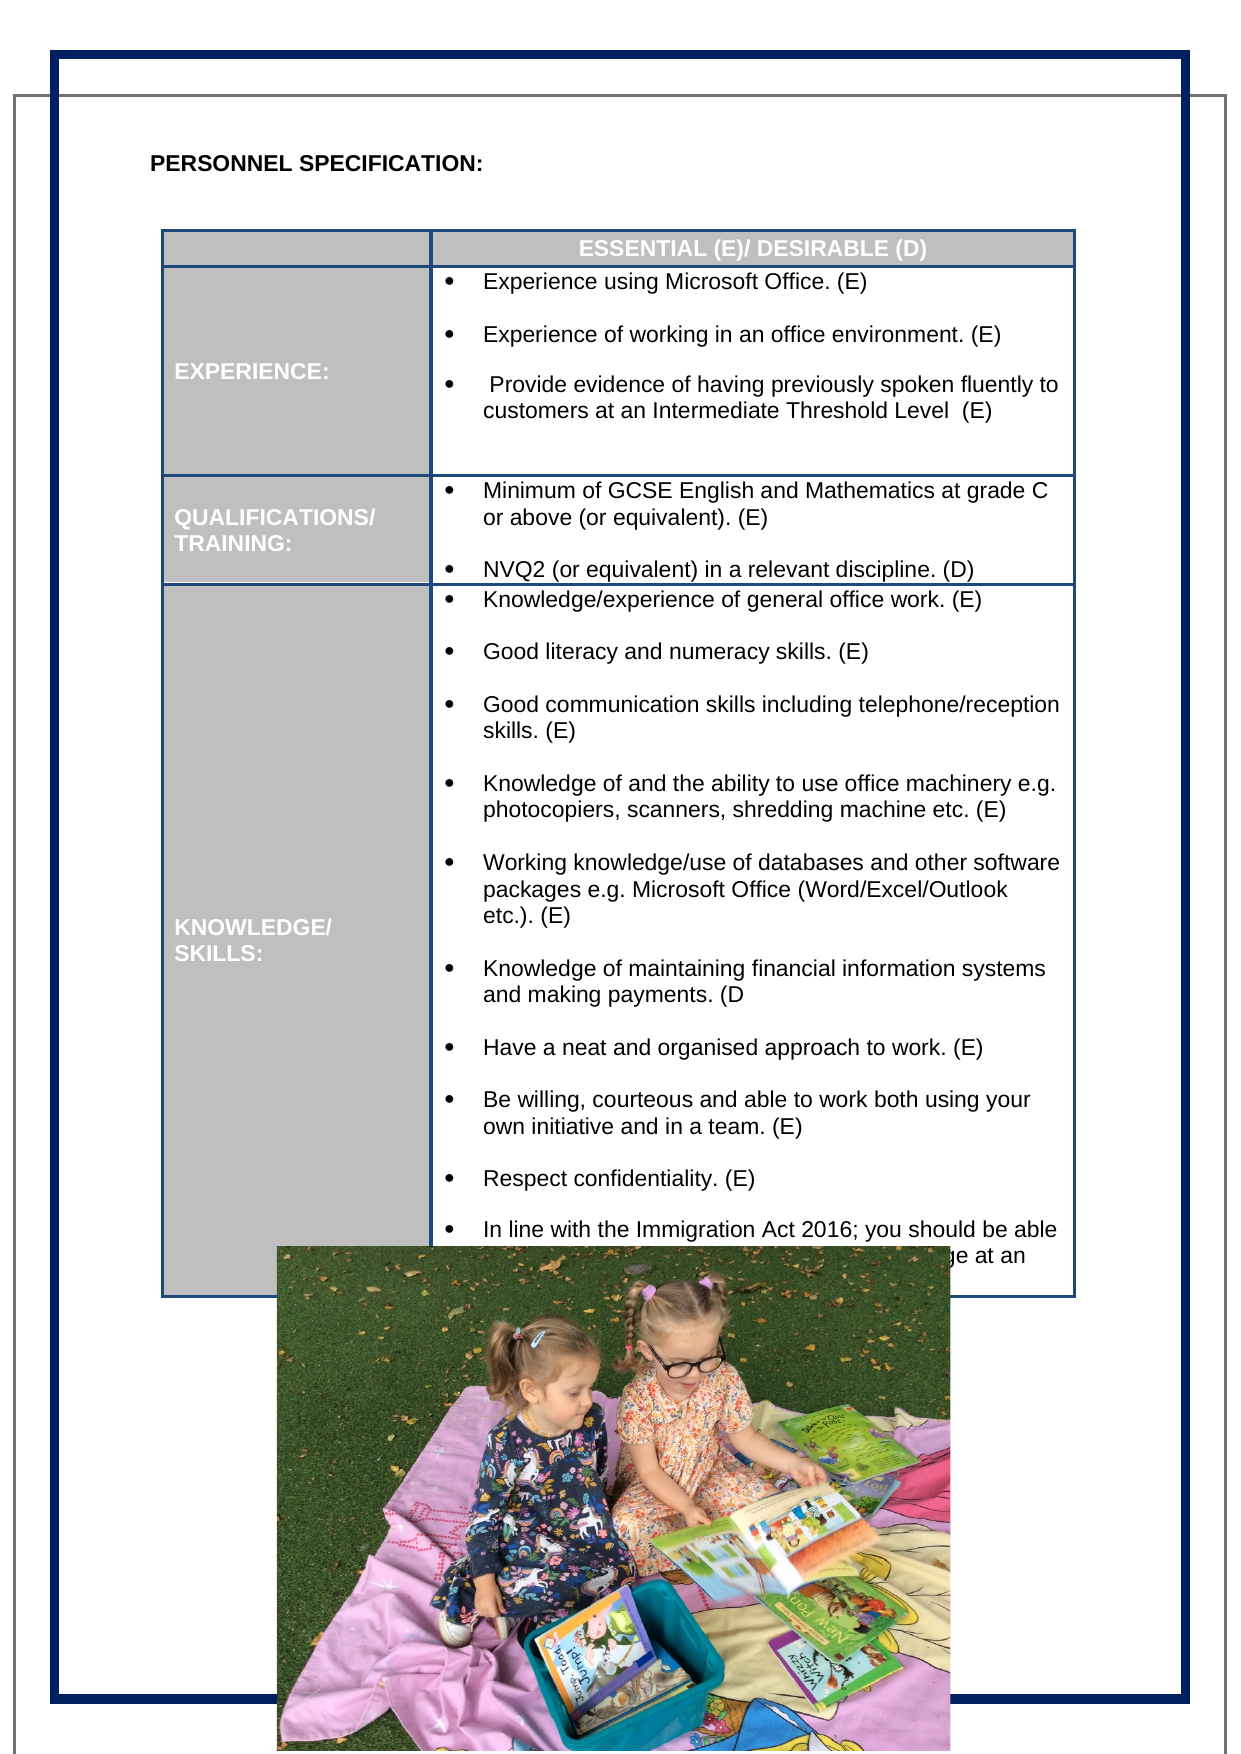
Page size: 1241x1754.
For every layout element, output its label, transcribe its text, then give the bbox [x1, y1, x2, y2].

table_cell Experience using Microsoft Office. (E) Experience of working in an office environment. (E) Provide evidence of having previously spoken fluently to customers at an Intermediate Threshold Level (E) [433, 268, 1073, 474]
table_cell Qualifications/ Training: [164, 477, 429, 582]
table_cell Knowledge/experience of general office work. (E) Good literacy and numeracy skills. (E) Good communication skills including telephone/reception skills. (E) Knowledge of and the ability to use office machinery e.g. photocopiers, scanners, shredding machine etc. (E) Working knowledge/use of databases and other software packages e.g. Microsoft Office (Word/Excel/Outlook etc.). (E) Knowledge of maintaining financial information systems and making payments. (D Have a neat and organised approach to work. (E) Be willing, courteous and able to work both using your own initiative and in a team. (E) Respect confidentiality. (E) In line with the Immigration Act 2016; you should be able to demonstrate fluency of the English Language at an Intermediate Threshold Level (E) [433, 586, 1073, 1295]
table_header [164, 232, 429, 265]
table_cell Knowledge/Skills: [164, 586, 429, 1295]
text PERSONNEL SPECIFICATION: [150, 150, 1090, 176]
table_header ESSENTIAL (E)/ DESIRABLE (D) [433, 232, 1073, 265]
picture [275, 1246, 950, 1749]
table_cell Experience: [164, 268, 429, 474]
table_cell Minimum of GCSE English and Mathematics at grade C or above (or equivalent). (E) NVQ2 (or equivalent) in a relevant discipline. (D) [433, 477, 1073, 582]
